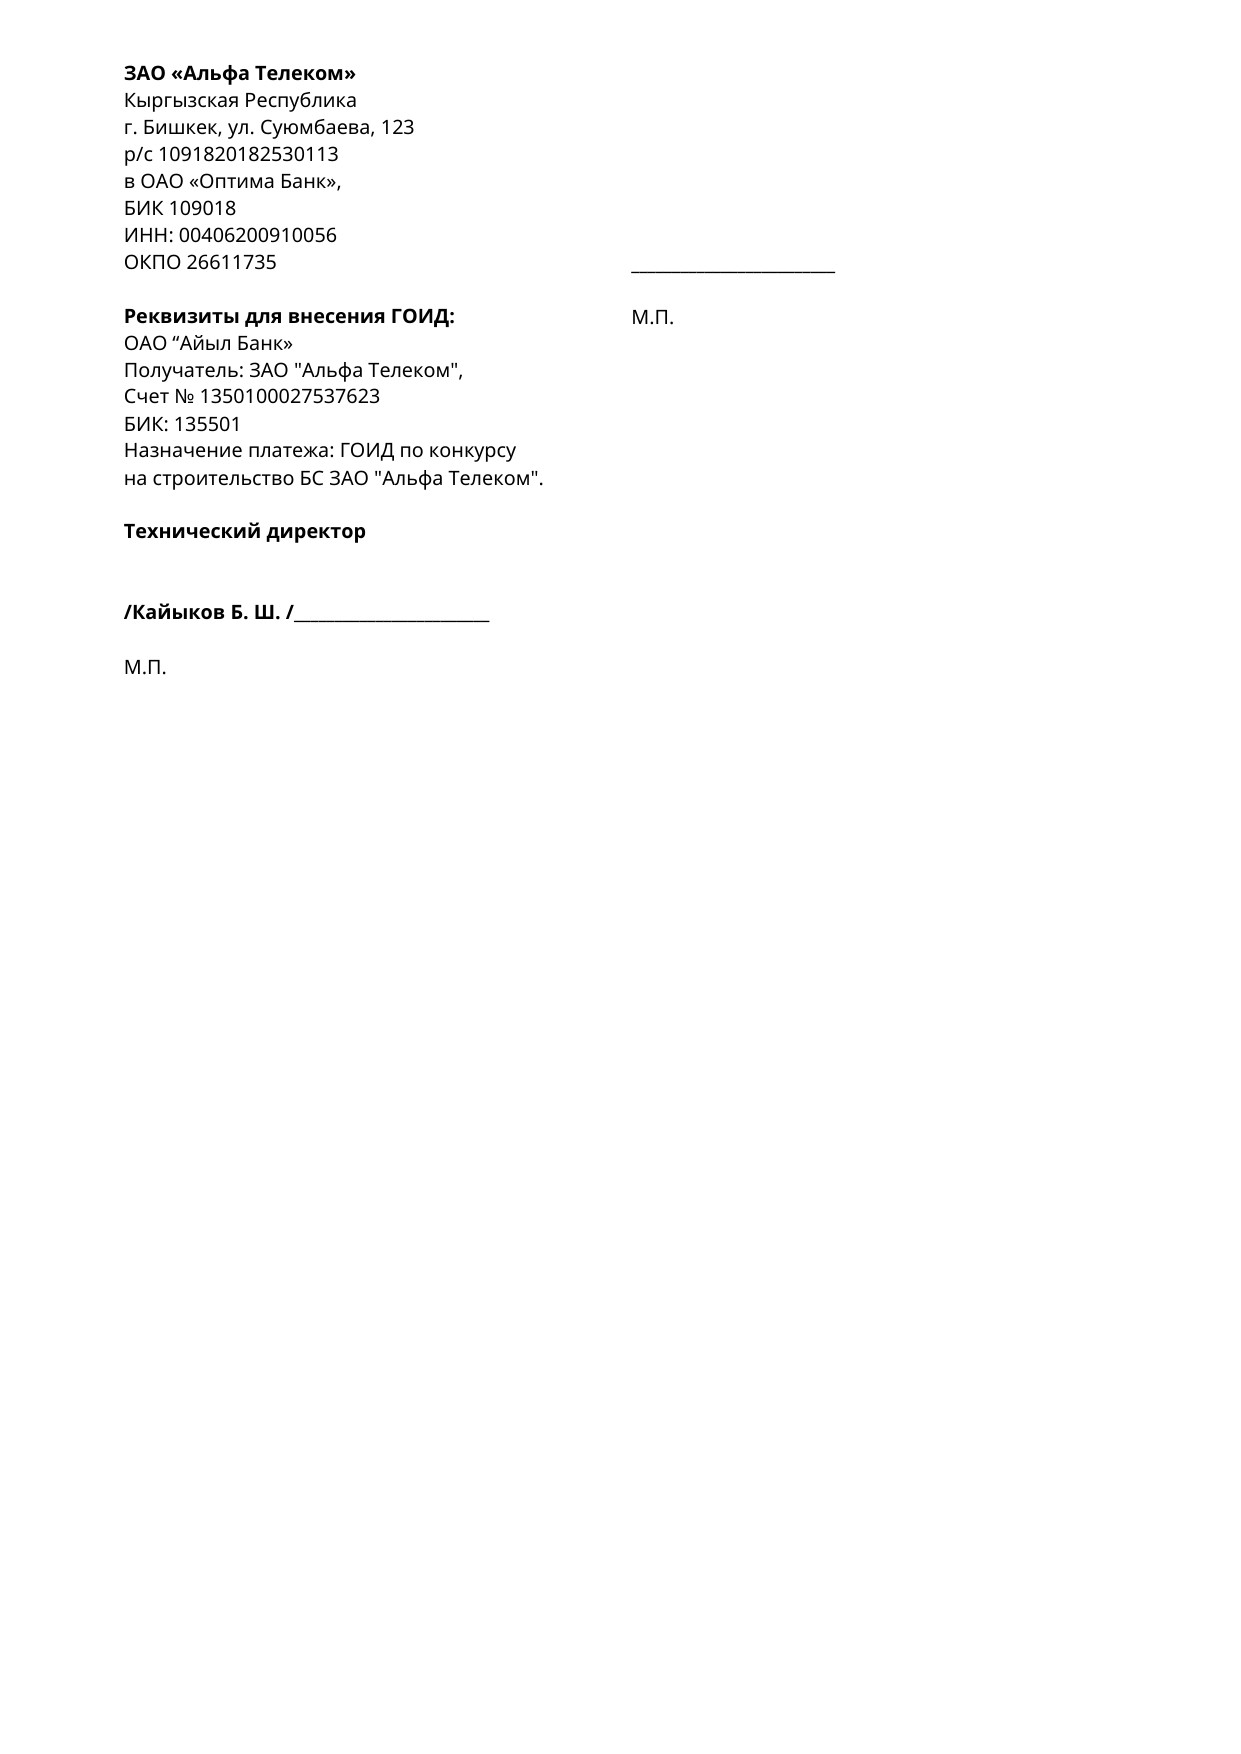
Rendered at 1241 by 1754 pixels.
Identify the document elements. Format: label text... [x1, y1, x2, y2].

table_cell _________________________ М.П. [620, 59, 1128, 681]
table_cell ЗАО «Альфа Телеком» Кыргызская Республика г. Бишкек, ул. Суюмбаева, 123 р/с 1091820182530113 в ОАО «Оптима Банк», БИК 109018 ИНН: 00406200910056 ОКПО 26611735 Реквизиты для внесения ГОИД: ОАО “Айыл Банк» Получатель: ЗАО "Альфа Телеком", Счет № 1350100027537623 БИК: 135501 Назначение платежа: ГОИД по конкурсу на строительство БС ЗАО "Альфа Телеком". Технический директор /Кайыков Б. Ш. /________________________ М.П. [113, 59, 620, 681]
